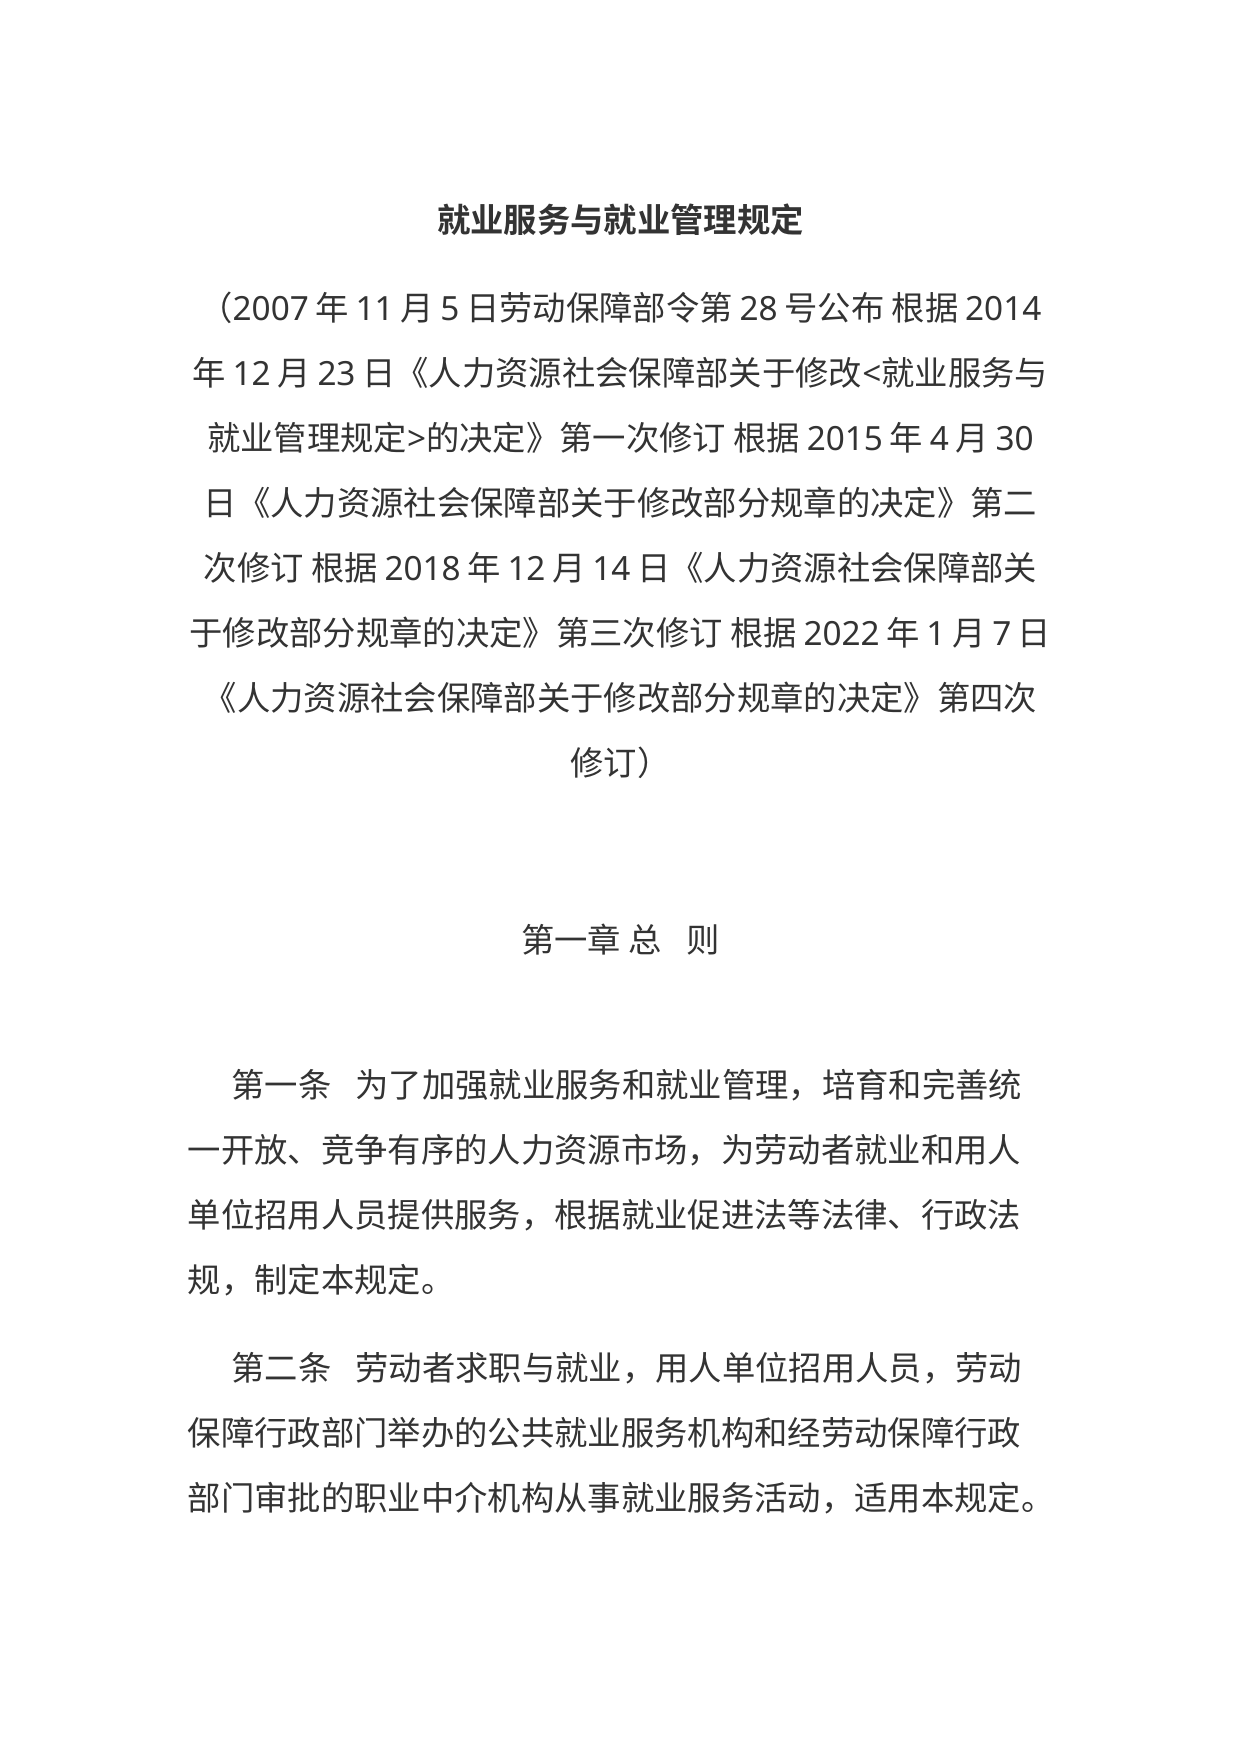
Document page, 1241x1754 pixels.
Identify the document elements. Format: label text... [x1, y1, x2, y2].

text 第一章 总 则 [187, 906, 1053, 971]
text 第一条 为了加强就业服务和就业管理，培育和完善统一开放、竞争有序的人力资源市场，为劳动者就业和用人单位招用人员提供服务，根据就业促进法等法律、行政法规，制定本规定。 [187, 1050, 1053, 1310]
text 就业服务与就业管理规定 [187, 185, 1053, 250]
text 第二条 劳动者求职与就业，用人单位招用人员，劳动保障行政部门举办的公共就业服务机构和经劳动保障行政部门审批的职业中介机构从事就业服务活动，适用本规定。 [187, 1333, 1053, 1528]
text （2007年11月5日劳动保障部令第28号公布 根据2014年12月23日《人力资源社会保障部关于修改<就业服务与就业管理规定>的决定》第一次修订 根据2015年4月30日《人力资源社会保障部关于修改部分规章的决定》第二次修订 根据2018年12月14日《人力资源社会保障部关于修改部分规章的决定》第三次修订 根据2022年1月7日《人力资源社会保障部关于修改部分规章的决定》第四次修订） [187, 274, 1053, 794]
